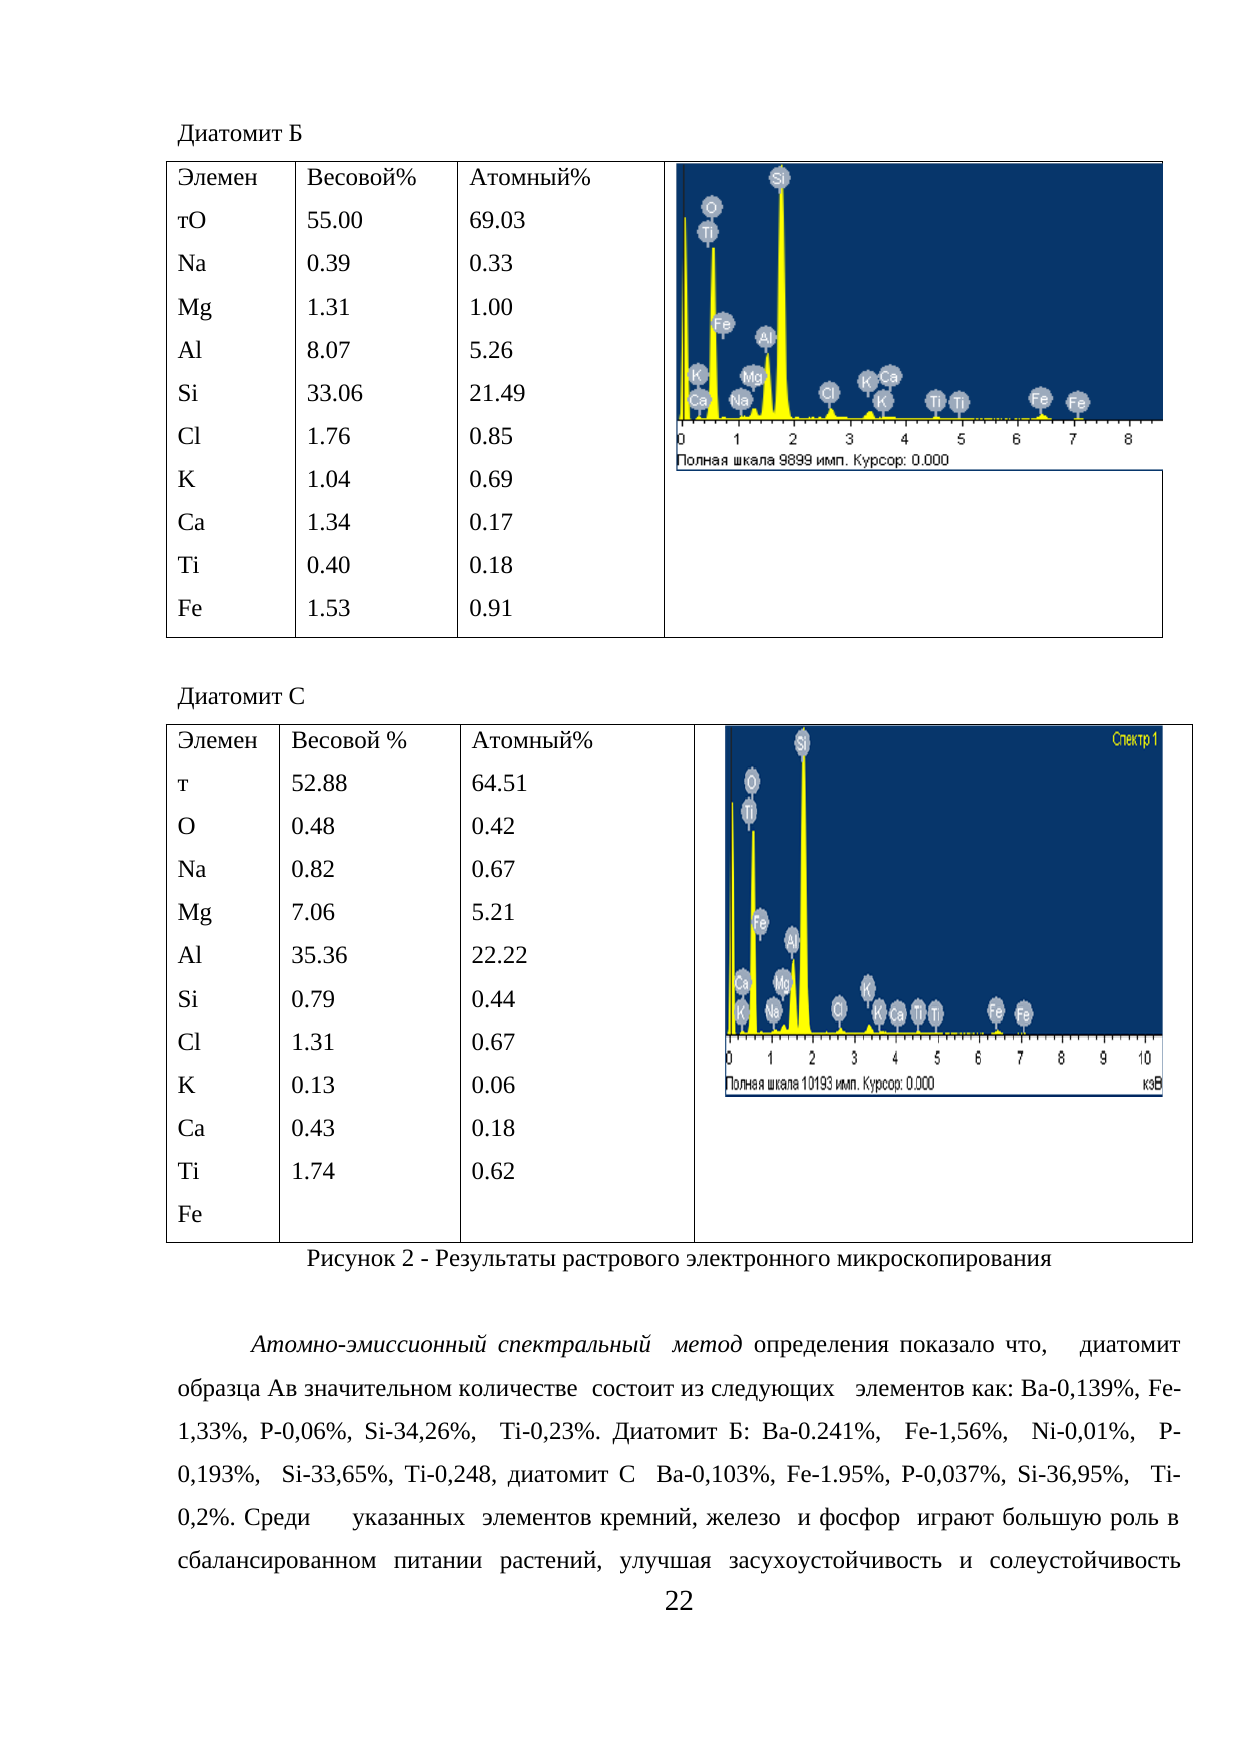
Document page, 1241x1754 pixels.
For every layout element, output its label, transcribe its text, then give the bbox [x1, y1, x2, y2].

text Диатомит Б [177, 118, 1181, 147]
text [177, 1329, 1181, 1574]
text Рисунок 2 - Результаты растрового электронного микроскопирования [177, 1243, 1181, 1272]
table_header ЭлементO Na Mg Al Si Cl K Ca Ti Fe [167, 162, 295, 637]
table_header Весовой % 52.88 0.48 0.82 7.06 35.36 0.79 1.31 0.13 0.43 1.74 [280, 725, 460, 1242]
table_header [695, 725, 1192, 1242]
table_header Атомный% 64.51 0.42 0.67 5.21 22.22 0.44 0.67 0.06 0.18 0.62 [461, 725, 694, 1242]
text Диатомит С [177, 681, 1181, 709]
table_header Весовой% 55.00 0.39 1.31 8.07 33.06 1.76 1.04 1.34 0.40 1.53 [296, 162, 457, 637]
table_header Элемент O Na Mg Al Si Cl K Ca Ti Fe [167, 725, 279, 1242]
picture [724, 725, 1163, 1097]
table_header Атомный% 69.03 0.33 1.00 5.26 21.49 0.85 0.69 0.17 0.18 0.91 [458, 162, 664, 637]
picture [675, 162, 1163, 471]
table_header [665, 162, 1162, 637]
